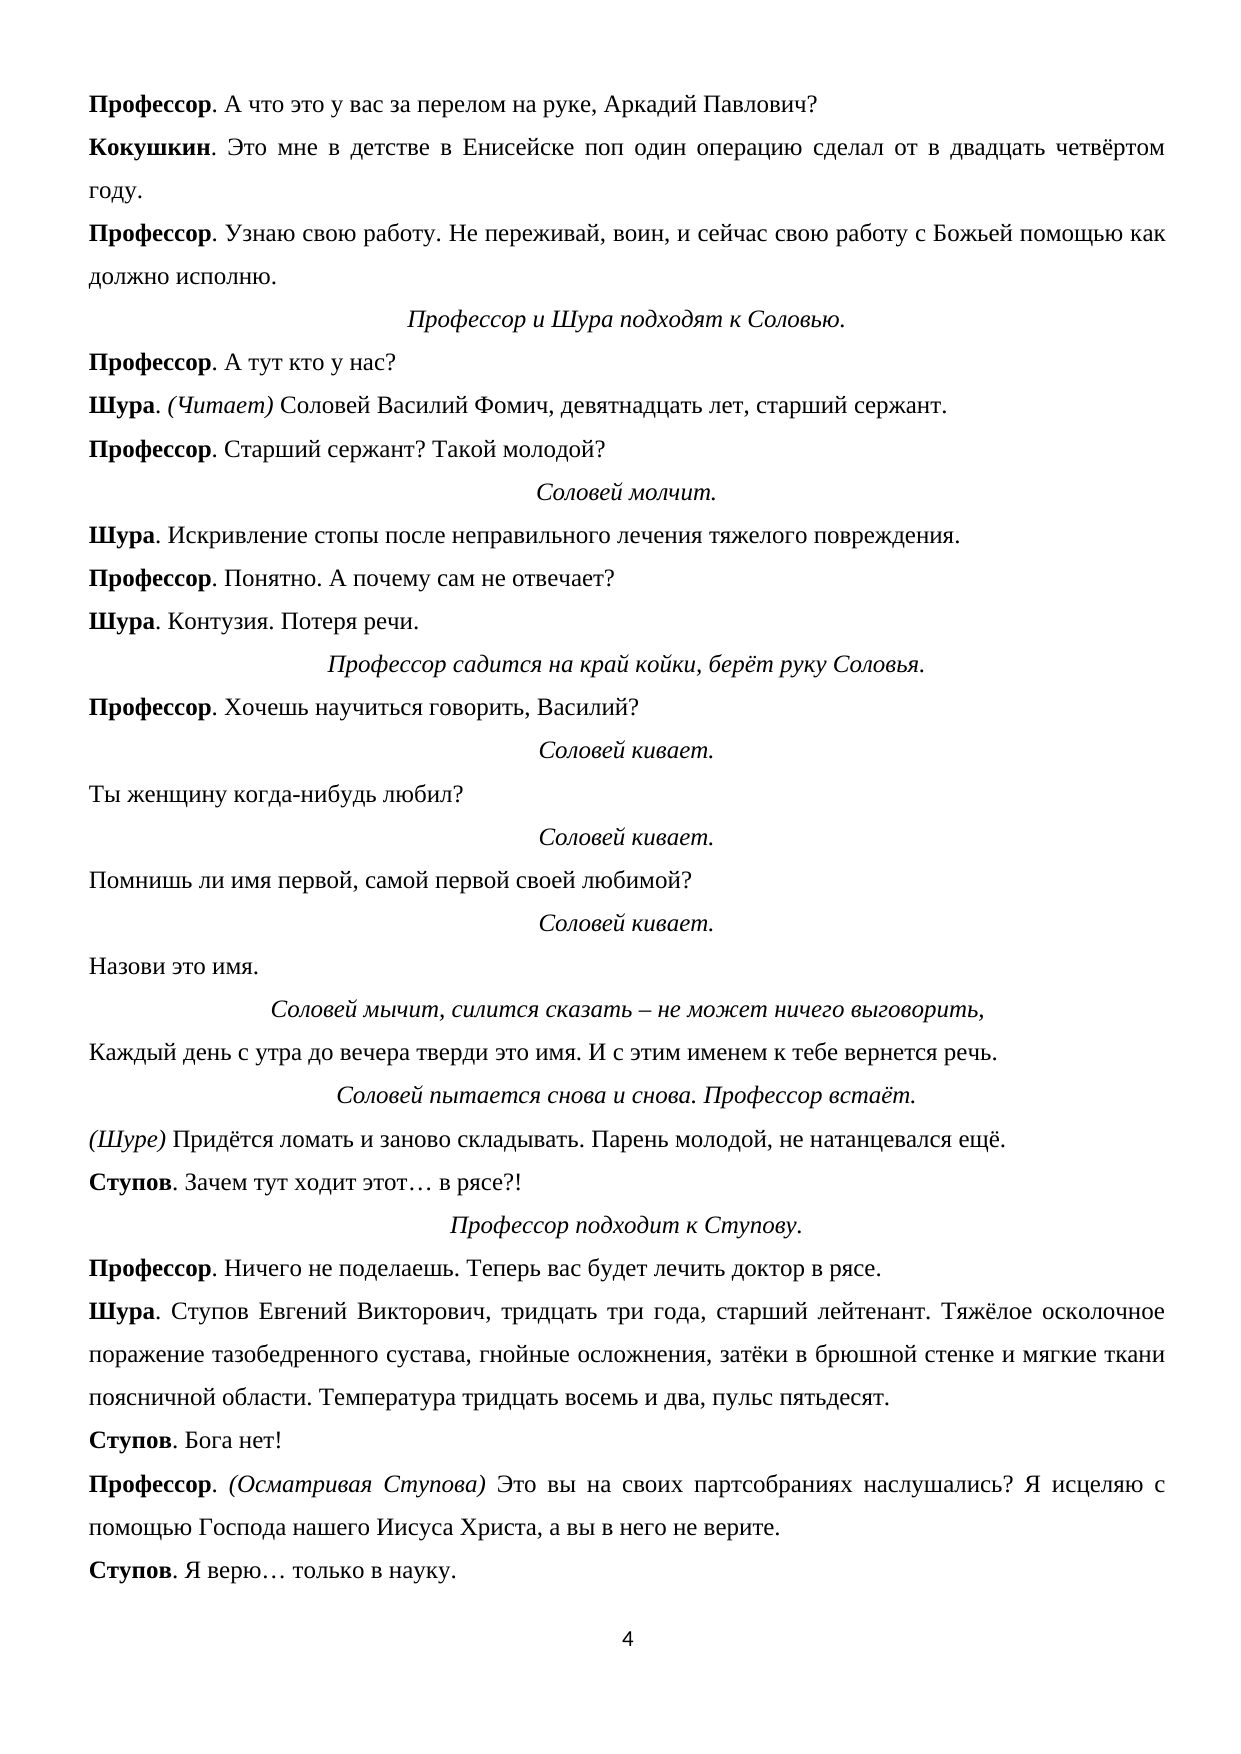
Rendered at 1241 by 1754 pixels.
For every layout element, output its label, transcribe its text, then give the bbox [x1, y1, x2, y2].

text Ты женщину когда-нибудь любил? [89, 779, 1167, 807]
text Профессор садится на край койки, берёт руку Соловья. [89, 649, 1167, 678]
text Соловей молчит. [89, 477, 1167, 506]
text Шура. Искривление стопы после неправильного лечения тяжелого повреждения. [89, 520, 1167, 549]
text Профессор. Хочешь научиться говорить, Василий? [89, 692, 1167, 721]
text Соловей кивает. [89, 908, 1167, 937]
text Профессор. Старший сержант? Такой молодой? [89, 434, 1167, 462]
text Соловей кивает. [89, 822, 1167, 851]
text Помнишь ли имя первой, самой первой своей любимой? [89, 865, 1167, 894]
text Ступов. Зачем тут ходит этот… в рясе?! [89, 1167, 1167, 1196]
text Профессор подходит к Ступову. [89, 1210, 1167, 1239]
text Ступов. Я верю… только в науку. [89, 1555, 1167, 1584]
text Шура. Ступов Евгений Викторович, тридцать три года, старший лейтенант. Тяжёлое осколочное поражение тазобедренного сустава, гнойные осложнения, затёки в брюшной стенке и мягкие ткани поясничной области. Температура тридцать восемь и два, пульс пятьдесят. [89, 1296, 1167, 1411]
text Шура. (Читает) Соловей Василий Фомич, девятнадцать лет, старший сержант. [89, 391, 1167, 419]
text Ступов. Бога нет! [89, 1426, 1167, 1454]
text Профессор. Понятно. А почему сам не отвечает? [89, 563, 1167, 592]
text Соловей пытается снова и снова. Профессор встаёт. [89, 1081, 1167, 1109]
text Профессор. Узнаю свою работу. Не переживай, воин, и сейчас свою работу с Божьей помощью как должно исполню. [89, 218, 1167, 290]
text Профессор. А что это у вас за перелом на руке, Аркадий Павлович? [89, 89, 1167, 117]
text Каждый день с утра до вечера тверди это имя. И с этим именем к тебе вернется речь. [89, 1037, 1167, 1066]
text Назови это имя. [89, 951, 1167, 980]
text Профессор и Шура подходят к Соловью. [89, 304, 1167, 333]
text (Шуре) Придётся ломать и заново складывать. Парень молодой, не натанцевался ещё. [89, 1124, 1167, 1152]
text Кокушкин. Это мне в детстве в Енисейске поп один операцию сделал от в двадцать четвёртом году. [89, 132, 1167, 204]
text Профессор. Ничего не поделаешь. Теперь вас будет лечить доктор в рясе. [89, 1253, 1167, 1282]
text Профессор. (Осматривая Ступова) Это вы на своих партсобраниях наслушались? Я исцеляю с помощью Господа нашего Иисуса Христа, а вы в него не верите. [89, 1469, 1167, 1541]
text Профессор. А тут кто у нас? [89, 347, 1167, 376]
text Шура. Контузия. Потеря речи. [89, 606, 1167, 635]
text Соловей мычит, силится сказать – не может ничего выговорить, [89, 994, 1167, 1023]
text Соловей кивает. [89, 736, 1167, 764]
